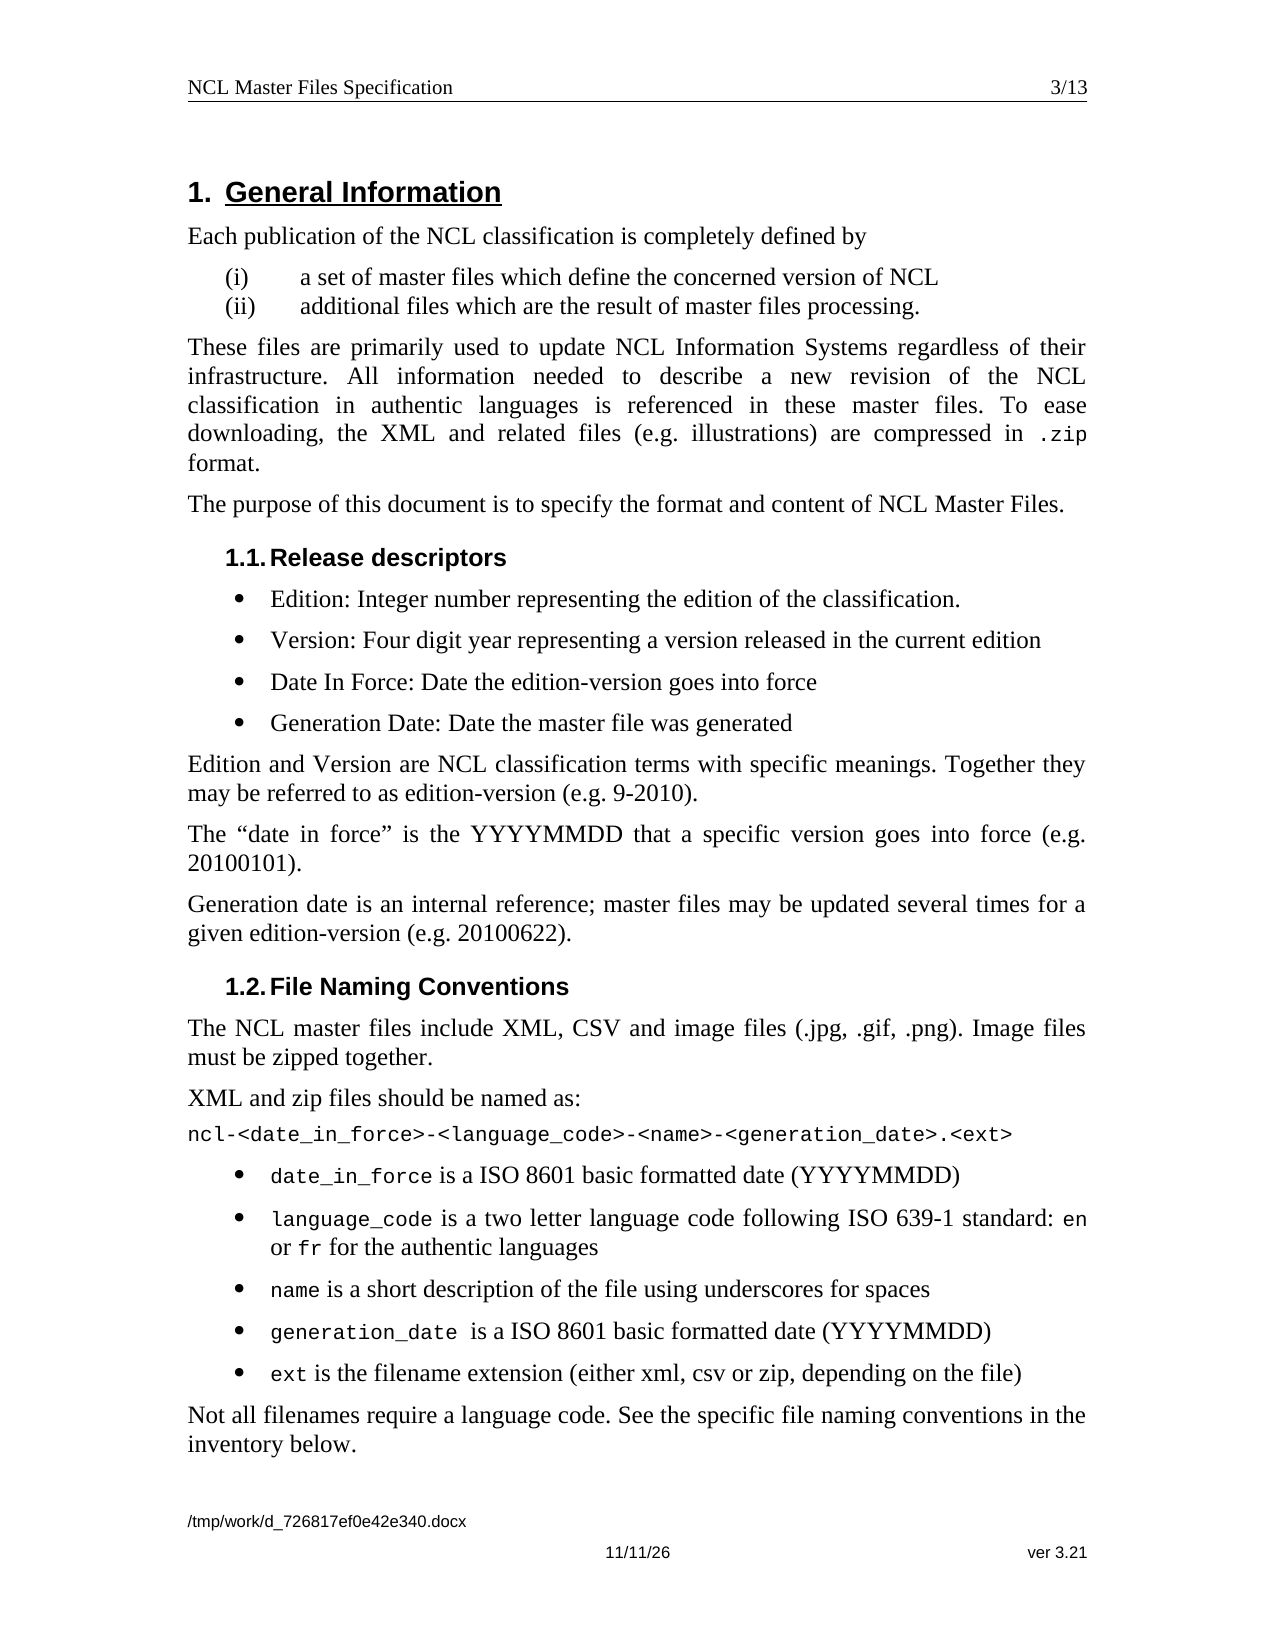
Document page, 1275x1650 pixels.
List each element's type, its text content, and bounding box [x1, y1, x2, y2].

text Each publication of the NCL classification is completely defined by [187, 221, 1087, 250]
list ext is the filename extension (either xml, csv or zip, depending on the file) [235, 1358, 1087, 1388]
text Not all filenames require a language code. See the specific file naming conventions in the inventory below. [187, 1401, 1087, 1458]
text The “date in force” is the YYYYMMDD that a specific version goes into force (e.g. 20100101). [187, 819, 1087, 877]
text The purpose of this document is to specify the format and content of NCL Master Files. [187, 489, 1087, 518]
list name is a short description of the file using underscores for spaces [235, 1274, 1087, 1304]
text ncl-<date_in_force>-<language_code>-<name>-<generation_date>.<ext> [187, 1124, 1087, 1148]
list a set of master files which define the concerned version of NCL [225, 262, 1087, 291]
text Edition and Version are NCL classification terms with specific meanings. Together they may be referred to as edition-version (e.g. 9-2010). [187, 749, 1087, 807]
list Edition: Integer number representing the edition of the classification. [235, 584, 1087, 613]
list language_code is a two letter language code following ISO 639-1 standard: en or fr for the authentic languages [235, 1203, 1087, 1262]
list Date In Force: Date the edition-version goes into force [235, 667, 1087, 696]
list date_in_force is a ISO 8601 basic formatted date (YYYYMMDD) [235, 1161, 1087, 1190]
text Generation date is an internal reference; master files may be updated several times for a given edition-version (e.g. 20100622). [187, 889, 1087, 947]
text These files are primarily used to update NCL Information Systems regardless of their infrastructure. All information needed to describe a new revision of the NCL classification in authentic languages is referenced in these master files. To ease downloading, the XML and related files (e.g. illustrations) are compressed in .zip format. [187, 332, 1087, 477]
text XML and zip files should be named as: [187, 1083, 1087, 1112]
text The NCL master files include XML, CSV and image files (.jpg, .gif, .png). Image files must be zipped together. [187, 1013, 1087, 1071]
subtitle General Information [187, 175, 1087, 208]
list additional files which are the result of master files processing. [225, 291, 1087, 320]
list generation_date is a ISO 8601 basic formatted date (YYYYMMDD) [235, 1316, 1087, 1346]
list Version: Four digit year representing a version released in the current edition [235, 626, 1087, 654]
subtitle Release descriptors [225, 543, 1087, 572]
subtitle File Naming Conventions [225, 972, 1087, 1001]
list Generation Date: Date the master file was generated [235, 708, 1087, 737]
